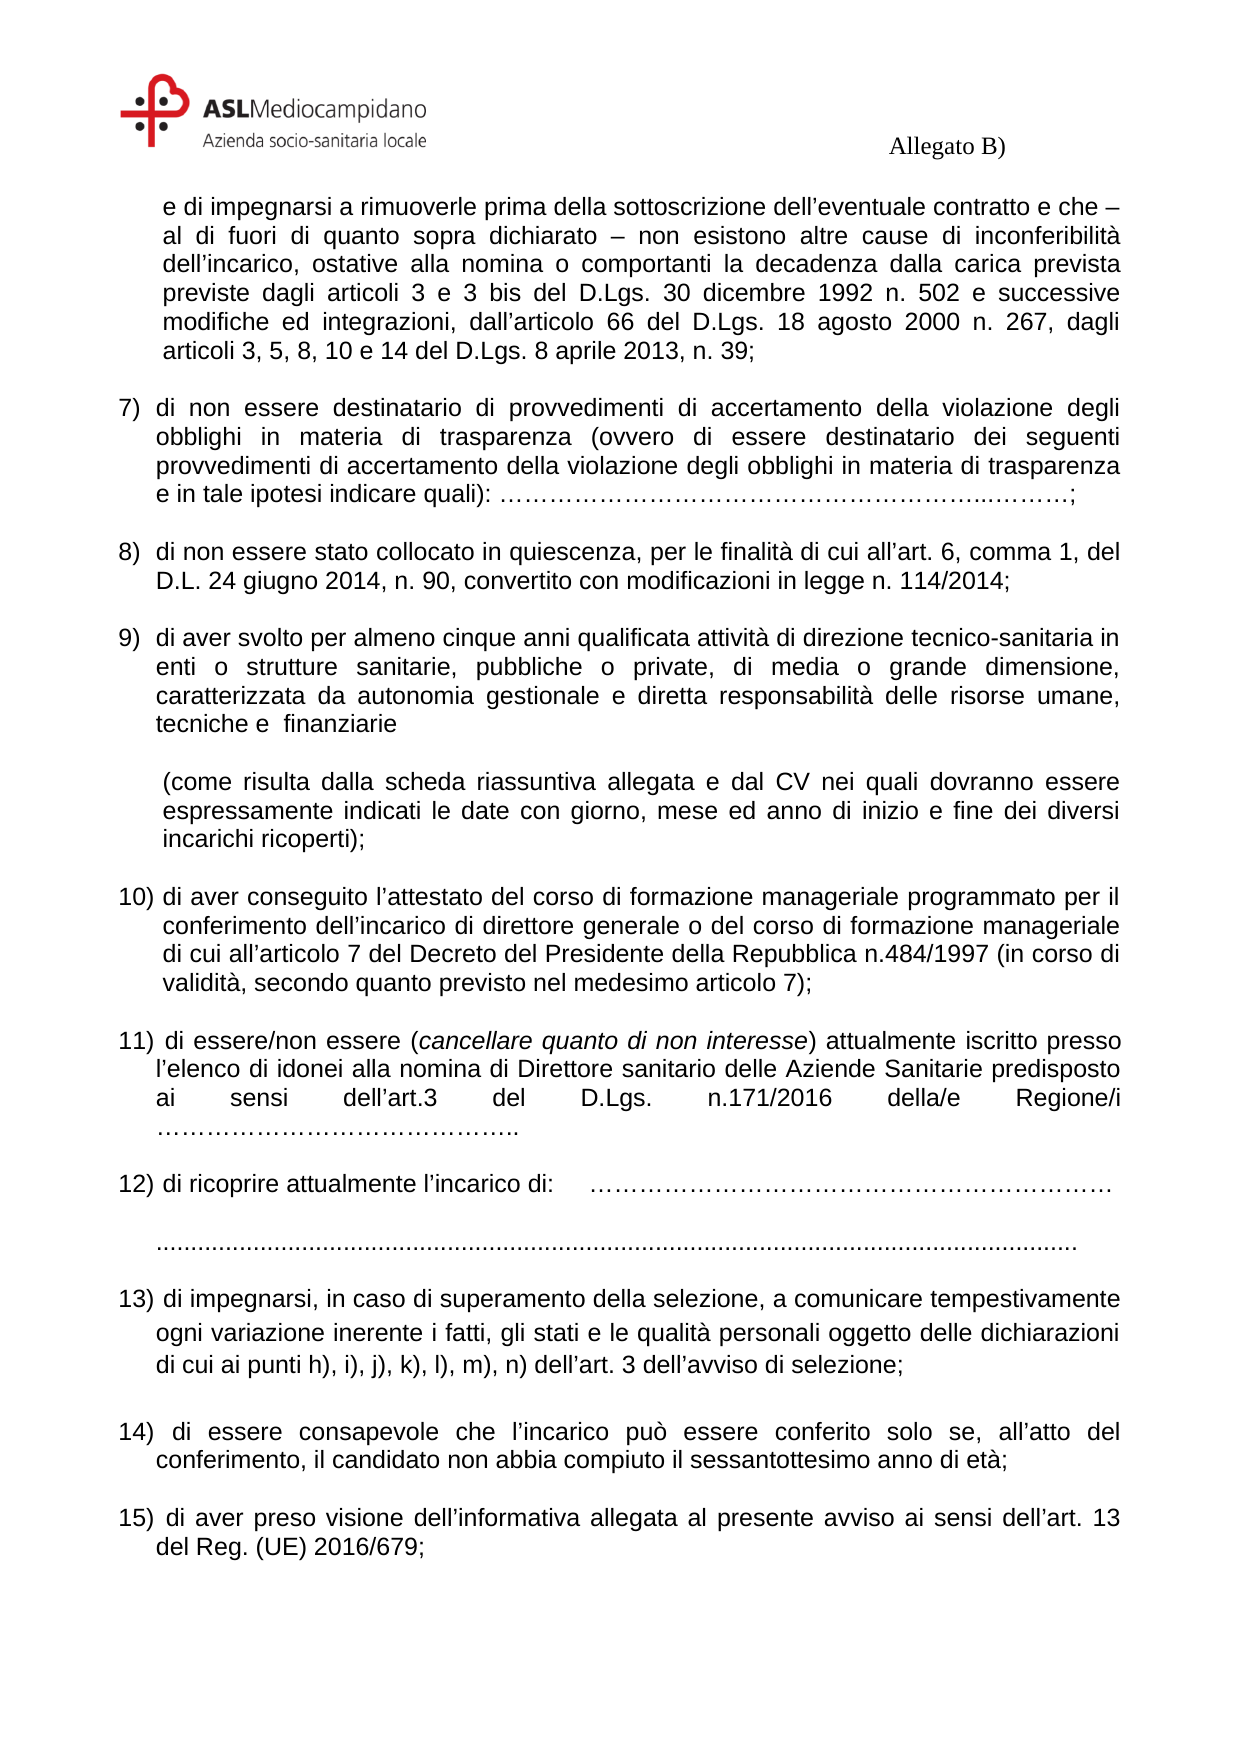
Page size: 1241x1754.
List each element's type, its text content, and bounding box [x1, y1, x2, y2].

text e di impegnarsi a rimuoverle prima della sottoscrizione dell’eventuale contratto e che – al di fuori di quanto sopra dichiarato – non esistono altre cause di inconferibilità dell’incarico, ostative alla nomina o comportanti la decadenza dalla carica prevista previste dagli articoli 3 e 3 bis del D.Lgs. 30 dicembre 1992 n. 502 e successive modifiche ed integrazioni, dall’articolo 66 del D.Lgs. 18 agosto 2000 n. 267, dagli articoli 3, 5, 8, 10 e 14 del D.Lgs. 8 aprile 2013, n. 39; [162, 192, 1122, 364]
text ..................................................................................................................................... [156, 1227, 1122, 1256]
list di non essere stato collocato in quiescenza, per le finalità di cui all’art. 6, comma 1, del D.L. 24 giugno 2014, n. 90, convertito con modificazioni in legge n. 114/2014; [118, 537, 1122, 594]
list di non essere destinatario di provvedimenti di accertamento della violazione degli obblighi in materia di trasparenza (ovvero di essere destinatario dei seguenti provvedimenti di accertamento della violazione degli obblighi in materia di trasparenza e in tale ipotesi indicare quali): …………………………………………………...………; [118, 393, 1122, 508]
list di aver svolto per almeno cinque anni qualificata attività di direzione tecnico-sanitaria in enti o strutture sanitarie, pubbliche o private, di media o grande dimensione, caratterizzata da autonomia gestionale e diretta responsabilità delle risorse umane, tecniche e finanziarie [118, 623, 1122, 738]
list di ricoprire attualmente l’incarico di: ……………………………………………………… [118, 1169, 1122, 1198]
list di essere consapevole che l’incarico può essere conferito solo se, all’atto del conferimento, il candidato non abbia compiuto il sessantottesimo anno di età; [118, 1417, 1122, 1474]
list di aver preso visione dell’informativa allegata al presente avviso ai sensi dell’art. 13 del Reg. (UE) 2016/679; [118, 1503, 1122, 1560]
list di essere/non essere (cancellare quanto di non interesse) attualmente iscritto presso l’elenco di idonei alla nomina di Direttore sanitario delle Aziende Sanitarie predisposto ai sensi dell’art.3 del D.Lgs. n.171/2016 della/e Regione/i …………………………………….. [118, 1026, 1122, 1141]
list di impegnarsi, in caso di superamento della selezione, a comunicare tempestivamente ogni variazione inerente i fatti, gli stati e le qualità personali oggetto delle dichiarazioni di cui ai punti h), i), j), k), l), m), n) dell’art. 3 dell’avviso di selezione; [118, 1284, 1122, 1379]
text (come risulta dalla scheda riassuntiva allegata e dal CV nei quali dovranno essere espressamente indicati le date con giorno, mese ed anno di inizio e fine dei diversi incarichi ricoperti); [162, 767, 1122, 853]
picture [118, 73, 426, 155]
list di aver conseguito l’attestato del corso di formazione manageriale programmato per il conferimento dell’incarico di direttore generale o del corso di formazione manageriale di cui all’articolo 7 del Decreto del Presidente della Repubblica n.484/1997 (in corso di validità, secondo quanto previsto nel medesimo articolo 7); [118, 882, 1122, 997]
